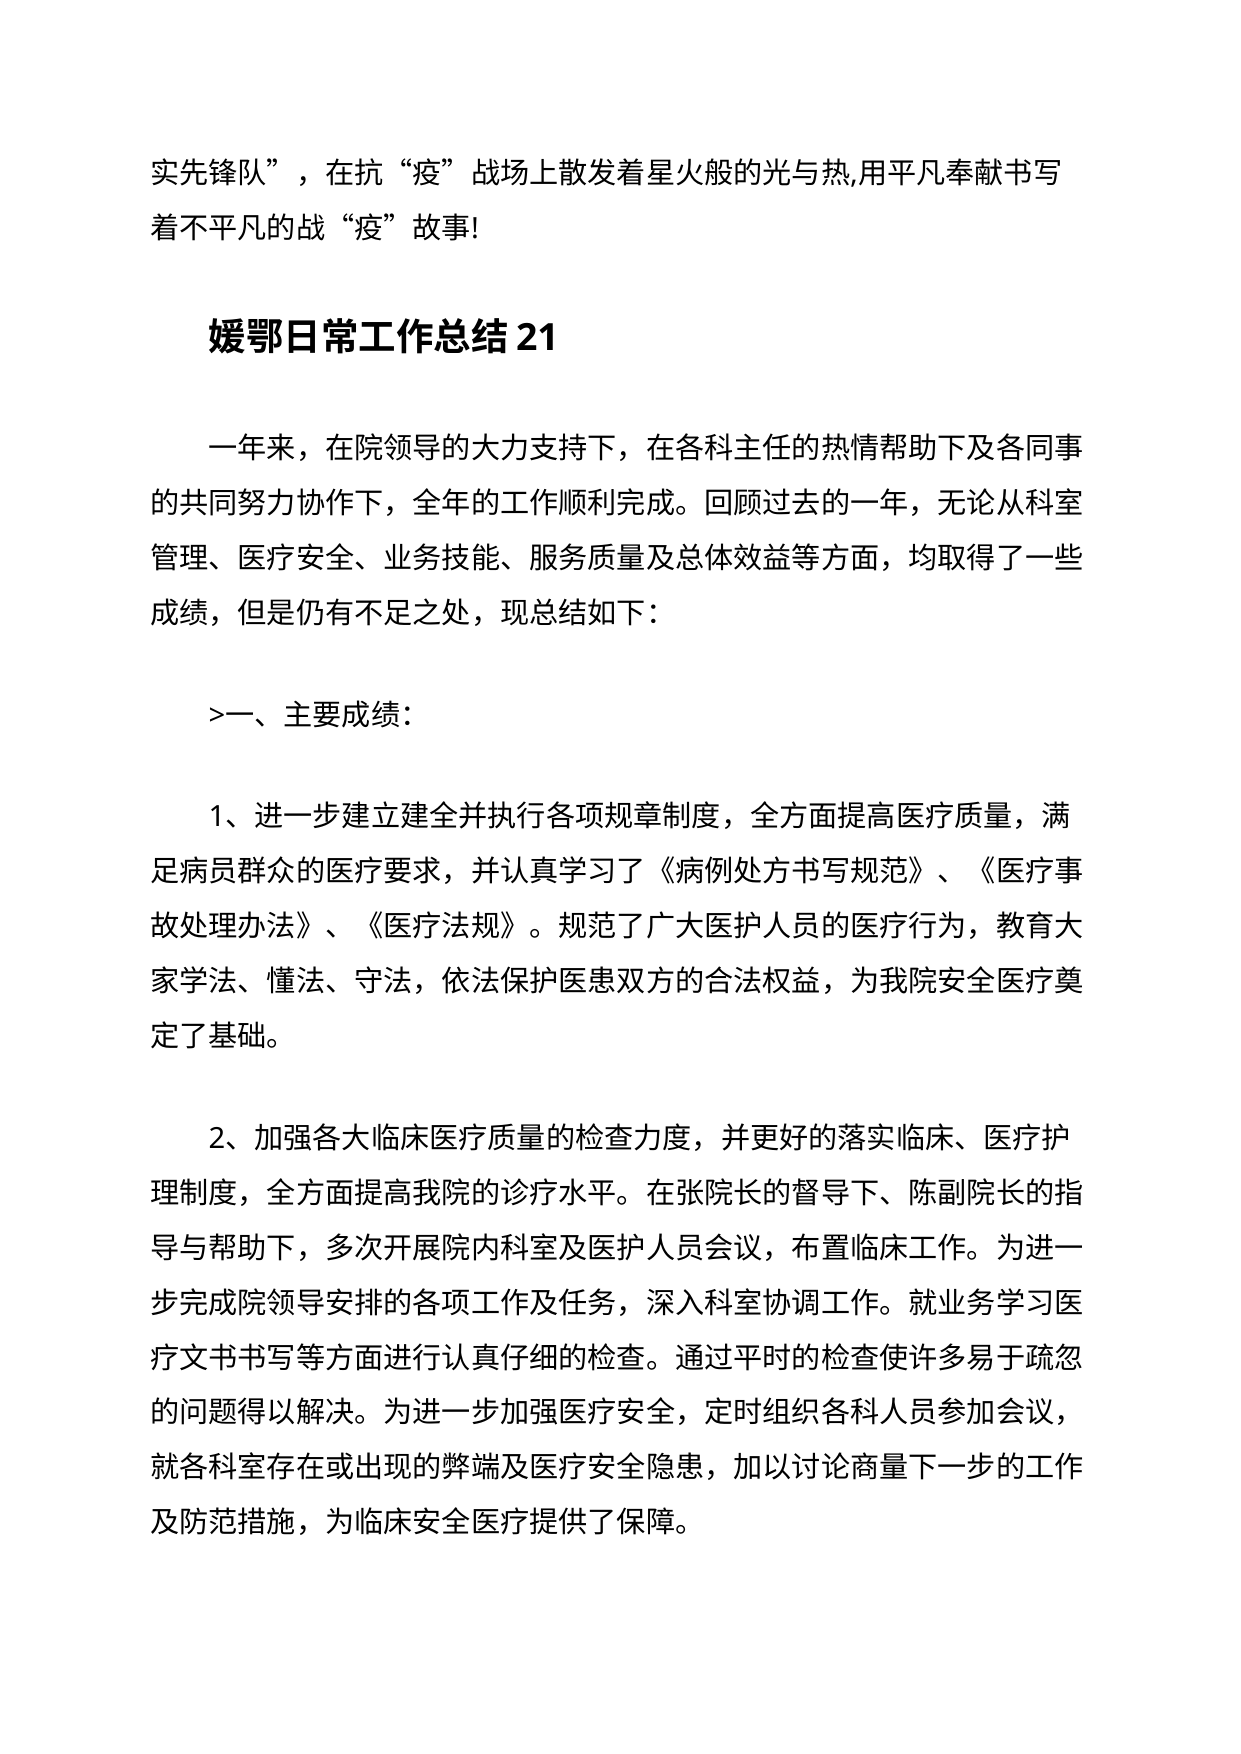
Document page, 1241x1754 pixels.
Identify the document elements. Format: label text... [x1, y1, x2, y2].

text >一、主要成绩： [150, 691, 1090, 733]
text 1、进一步建立建全并执行各项规章制度，全方面提高医疗质量，满足病员群众的医疗要求，并认真学习了《病例处方书写规范》、《医疗事故处理办法》、《医疗法规》。规范了广大医护人员的医疗行为，教育大家学法、懂法、守法，依法保护医患双方的合法权益，为我院安全医疗奠定了基础。 [150, 793, 1090, 1055]
text 2、加强各大临床医疗质量的检查力度，并更好的落实临床、医疗护理制度，全方面提高我院的诊疗水平。在张院长的督导下、陈副院长的指导与帮助下，多次开展院内科室及医护人员会议，布置临床工作。为进一步完成院领导安排的各项工作及任务，深入科室协调工作。就业务学习医疗文书书写等方面进行认真仔细的检查。通过平时的检查使许多易于疏忽的问题得以解决。为进一步加强医疗安全，定时组织各科人员参加会议，就各科室存在或出现的弊端及医疗安全隐患，加以讨论商量下一步的工作及防范措施，为临床安全医疗提供了保障。 [150, 1114, 1090, 1541]
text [150, 150, 1090, 247]
text 媛鄂日常工作总结21 [150, 307, 1090, 361]
text 一年来，在院领导的大力支持下，在各科主任的热情帮助下及各同事的共同努力协作下，全年的工作顺利完成。回顾过去的一年，无论从科室管理、医疗安全、业务技能、服务质量及总体效益等方面，均取得了一些成绩，但是仍有不足之处，现总结如下： [150, 424, 1090, 632]
